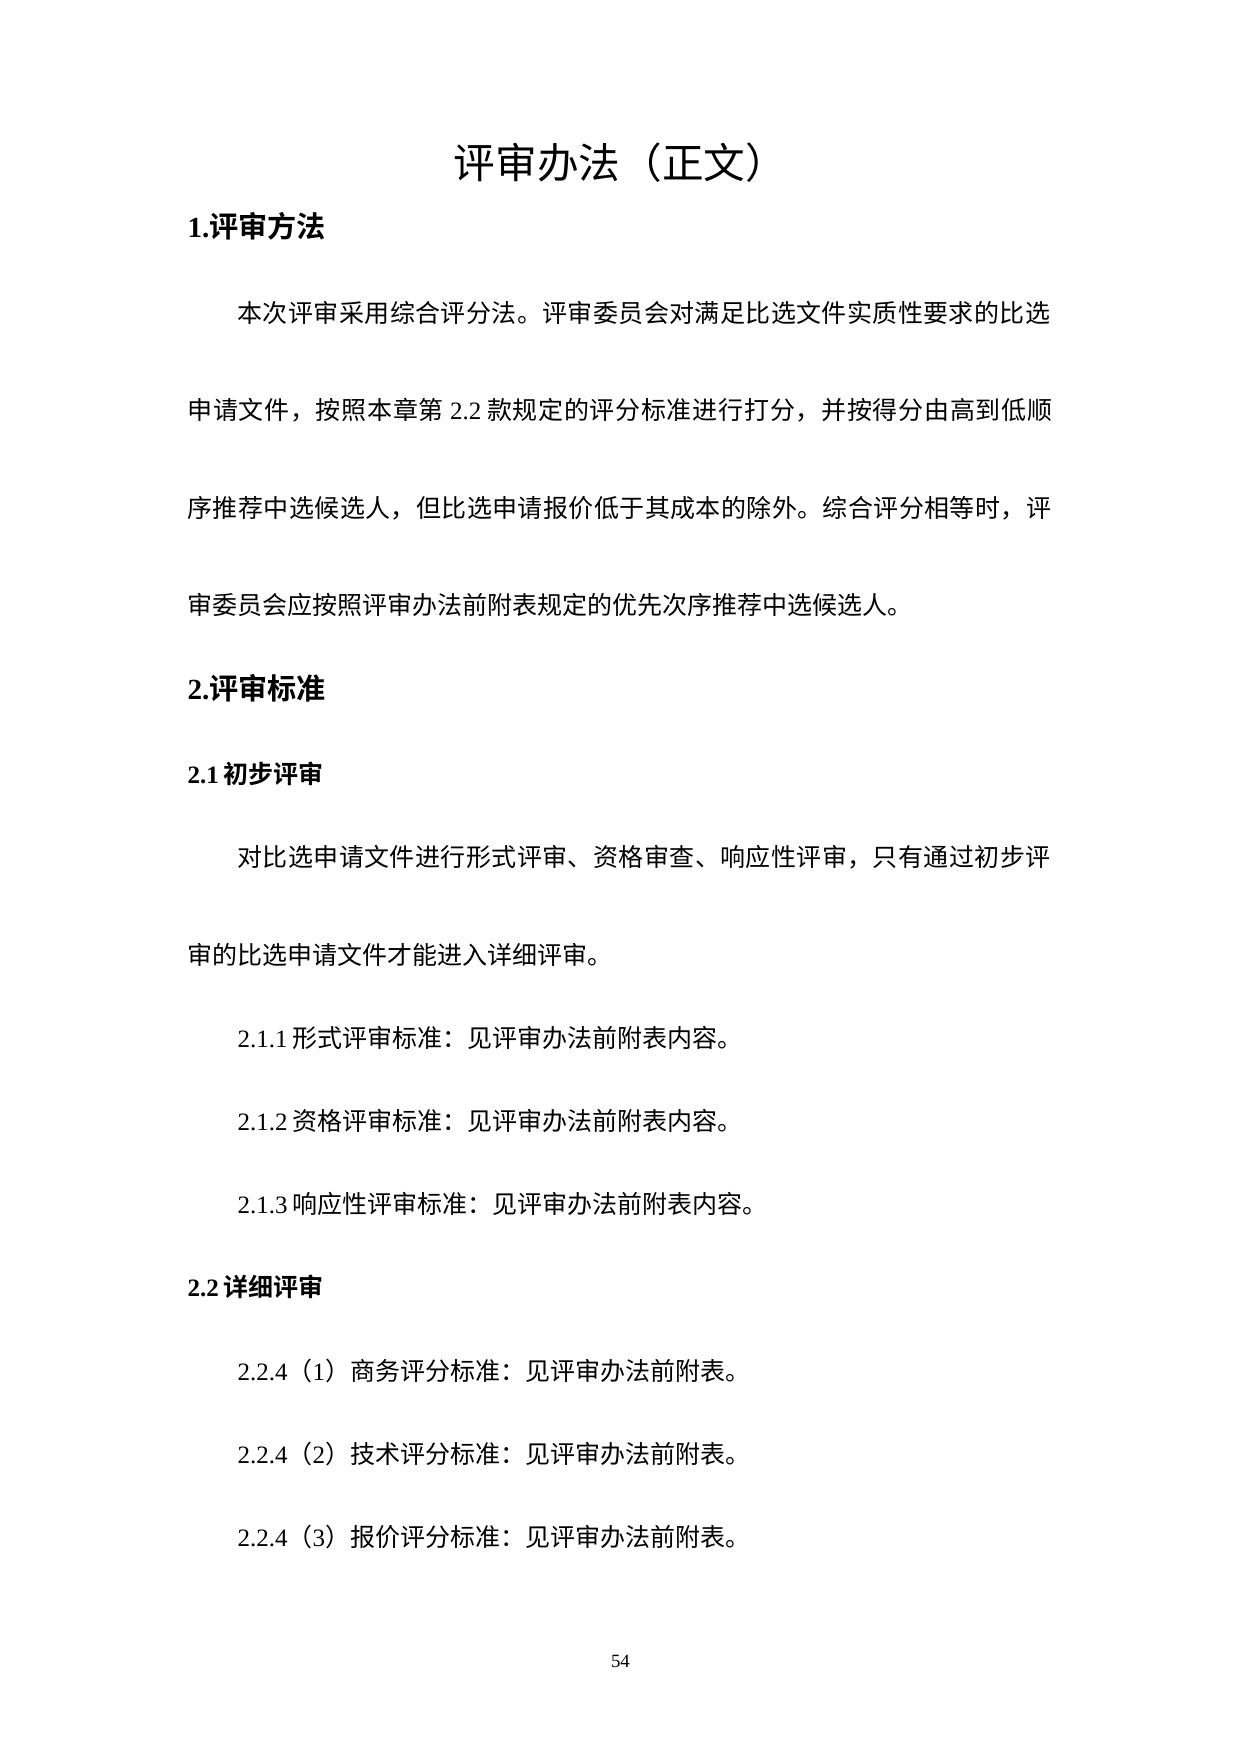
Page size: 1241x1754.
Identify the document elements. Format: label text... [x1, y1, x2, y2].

subtitle 2.评审标准 [187, 654, 1053, 719]
subtitle 2.1初步评审 [187, 740, 1053, 805]
text 2.2.4（2）技术评分标准：见评审办法前附表。 [187, 1420, 1053, 1485]
text 2.2.4（3）报价评分标准：见评审办法前附表。 [187, 1503, 1053, 1568]
text 本次评审采用综合评分法。评审委员会对满足比选文件实质性要求的比选申请文件，按照本章第2.2款规定的评分标准进行打分，并按得分由高到低顺序推荐中选候选人，但比选申请报价低于其成本的除外。综合评分相等时，评审委员会应按照评审办法前附表规定的优先次序推荐中选候选人。 [187, 279, 1053, 636]
subtitle 2.2详细评审 [187, 1253, 1053, 1318]
text 对比选申请文件进行形式评审、资格审查、响应性评审，只有通过初步评审的比选申请文件才能进入详细评审。 [187, 823, 1053, 986]
text 2.1.2资格评审标准：见评审办法前附表内容。 [187, 1087, 1053, 1152]
text 2.1.3响应性评审标准：见评审办法前附表内容。 [187, 1170, 1053, 1235]
text 2.2.4（1）商务评分标准：见评审办法前附表。 [187, 1337, 1053, 1402]
text 评审办法（正文） [187, 127, 1053, 192]
text 2.1.1形式评审标准：见评审办法前附表内容。 [187, 1004, 1053, 1069]
subtitle 1.评审方法 [187, 192, 1053, 257]
